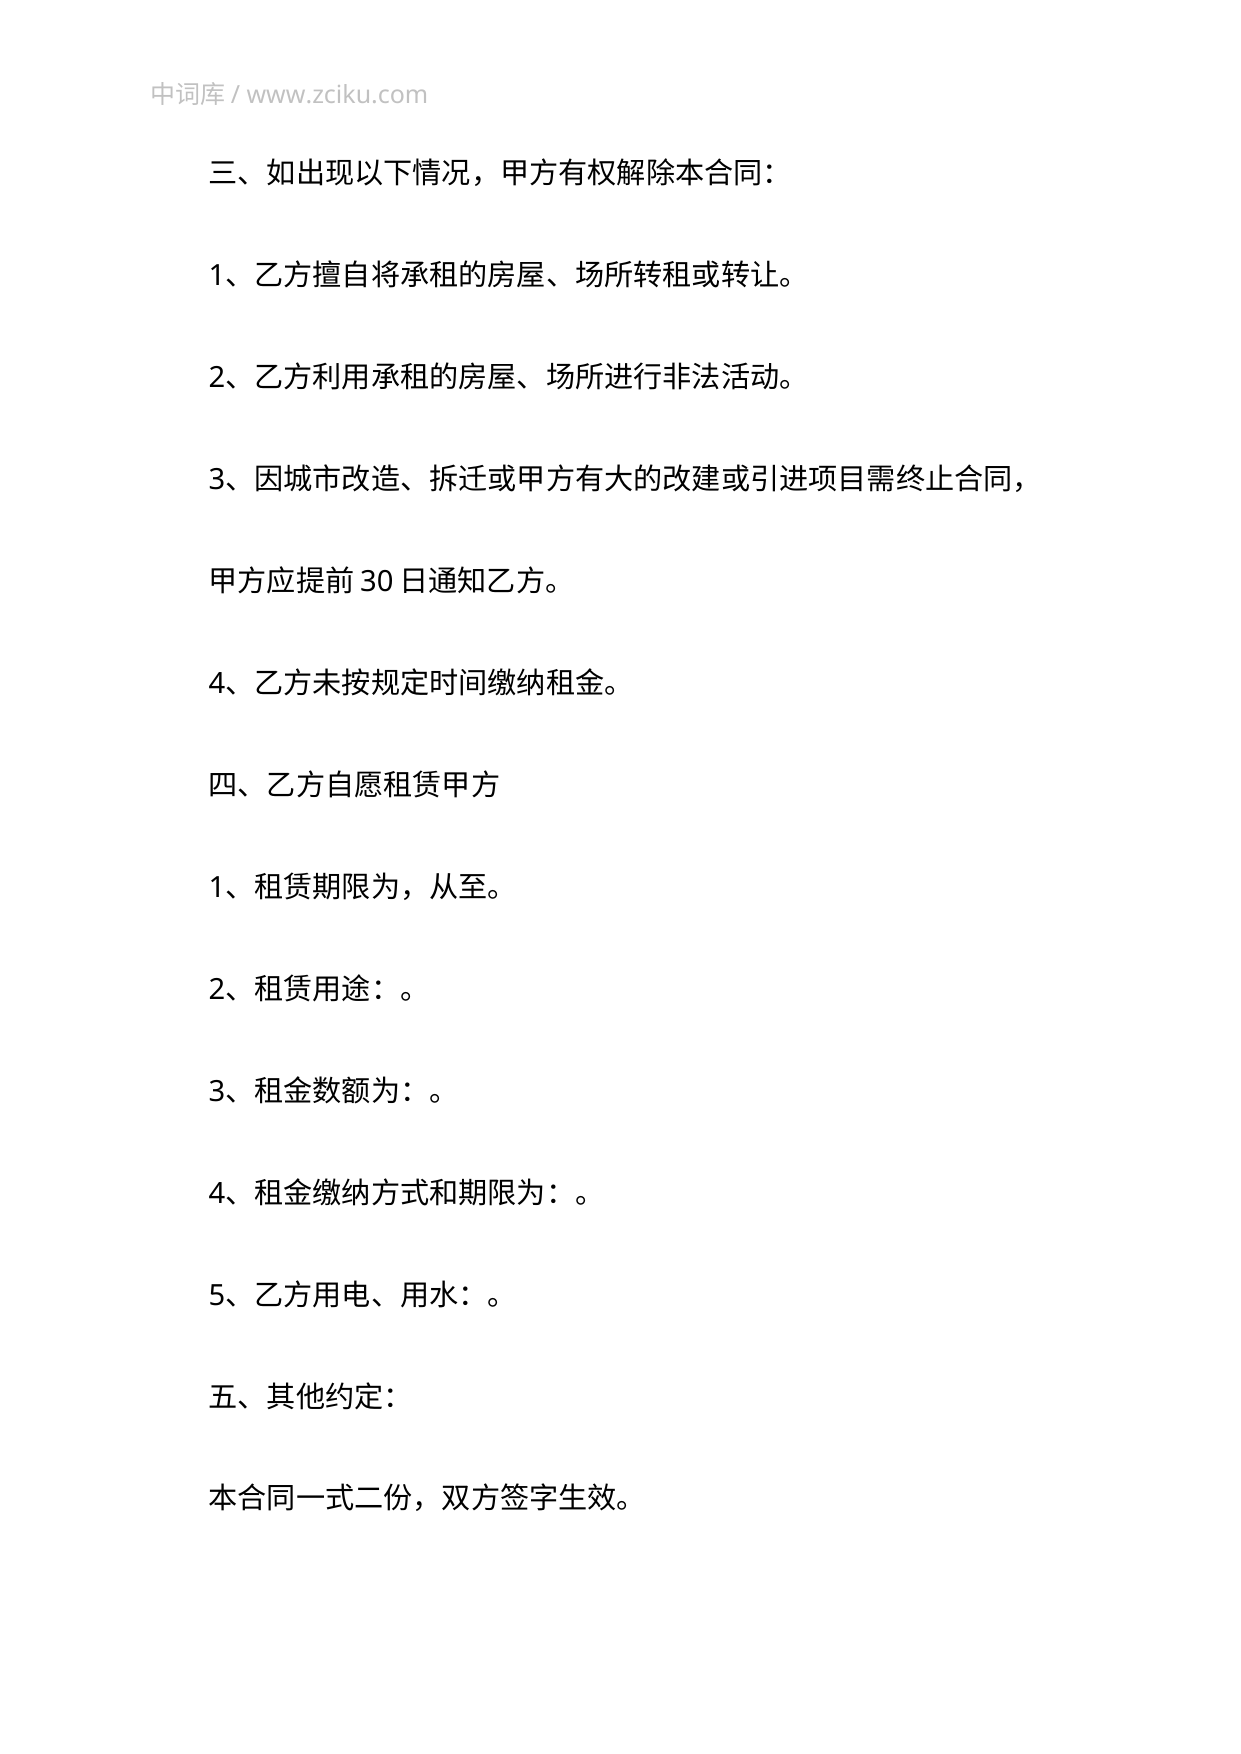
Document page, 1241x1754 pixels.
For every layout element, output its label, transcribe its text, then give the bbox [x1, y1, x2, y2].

text 3、租金数额为：。 [150, 1067, 1090, 1110]
text 2、乙方利用承租的房屋、场所进行非法活动。 [150, 354, 1090, 396]
text 四、乙方自愿租赁甲方 [150, 762, 1090, 804]
text 1、乙方擅自将承租的房屋、场所转租或转让。 [150, 252, 1090, 294]
text 1、租赁期限为，从至。 [150, 863, 1090, 906]
text 甲方应提前30日通知乙方。 [150, 558, 1090, 600]
text 5、乙方用电、用水：。 [150, 1271, 1090, 1314]
text 4、租金缴纳方式和期限为：。 [150, 1169, 1090, 1212]
text 4、乙方未按规定时间缴纳租金。 [150, 660, 1090, 702]
text 本合同一式二份，双方签字生效。 [150, 1475, 1090, 1517]
text 2、租赁用途：。 [150, 965, 1090, 1008]
text 五、其他约定： [150, 1373, 1090, 1416]
text 3、因城市改造、拆迁或甲方有大的改建或引进项目需终止合同， [150, 456, 1090, 498]
text 三、如出现以下情况，甲方有权解除本合同： [150, 150, 1090, 192]
